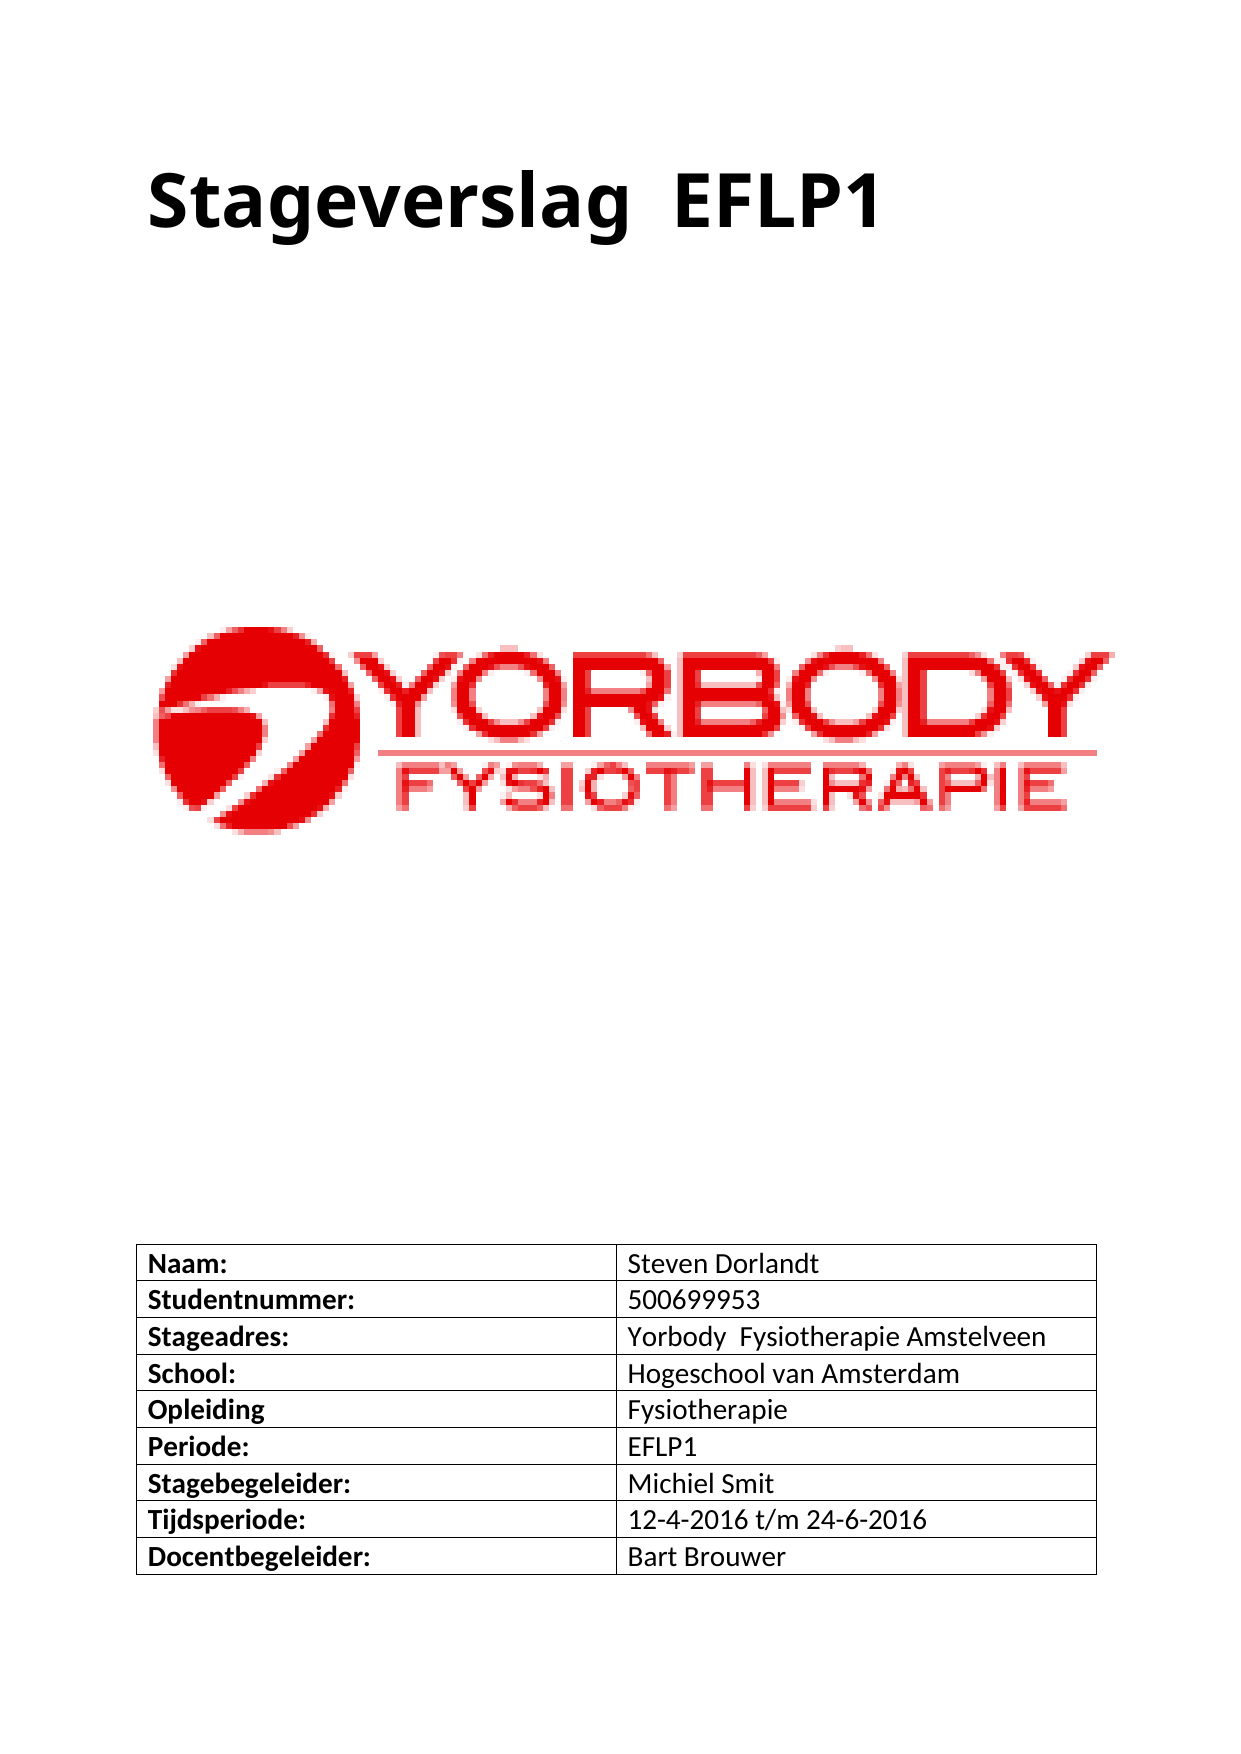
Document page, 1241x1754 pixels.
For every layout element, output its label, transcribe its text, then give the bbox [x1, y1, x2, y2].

table_header Naam: [137, 1245, 616, 1280]
table_cell Periode: [137, 1428, 616, 1464]
picture [147, 604, 1122, 848]
text Stageverslag EFLP1 [148, 148, 1093, 250]
table_cell Tijdsperiode: [137, 1501, 616, 1537]
table_cell Studentnummer: [137, 1281, 616, 1317]
table_cell Opleiding [137, 1391, 616, 1427]
table_cell School: [137, 1355, 616, 1390]
table_cell Yorbody Fysiotherapie Amstelveen [617, 1318, 1096, 1354]
table_header Steven Dorlandt [617, 1245, 1096, 1280]
table_cell 12-4-2016 t/m 24-6-2016 [617, 1501, 1096, 1537]
table_cell Hogeschool van Amsterdam [617, 1355, 1096, 1390]
table_cell EFLP1 [617, 1428, 1096, 1464]
table_cell Fysiotherapie [617, 1391, 1096, 1427]
table_cell Bart Brouwer [617, 1538, 1096, 1574]
table_cell Docentbegeleider: [137, 1538, 616, 1574]
table_cell Stagebegeleider: [137, 1465, 616, 1500]
table_cell 500699953 [617, 1281, 1096, 1317]
table_cell Michiel Smit [617, 1465, 1096, 1500]
table_cell Stageadres: [137, 1318, 616, 1354]
